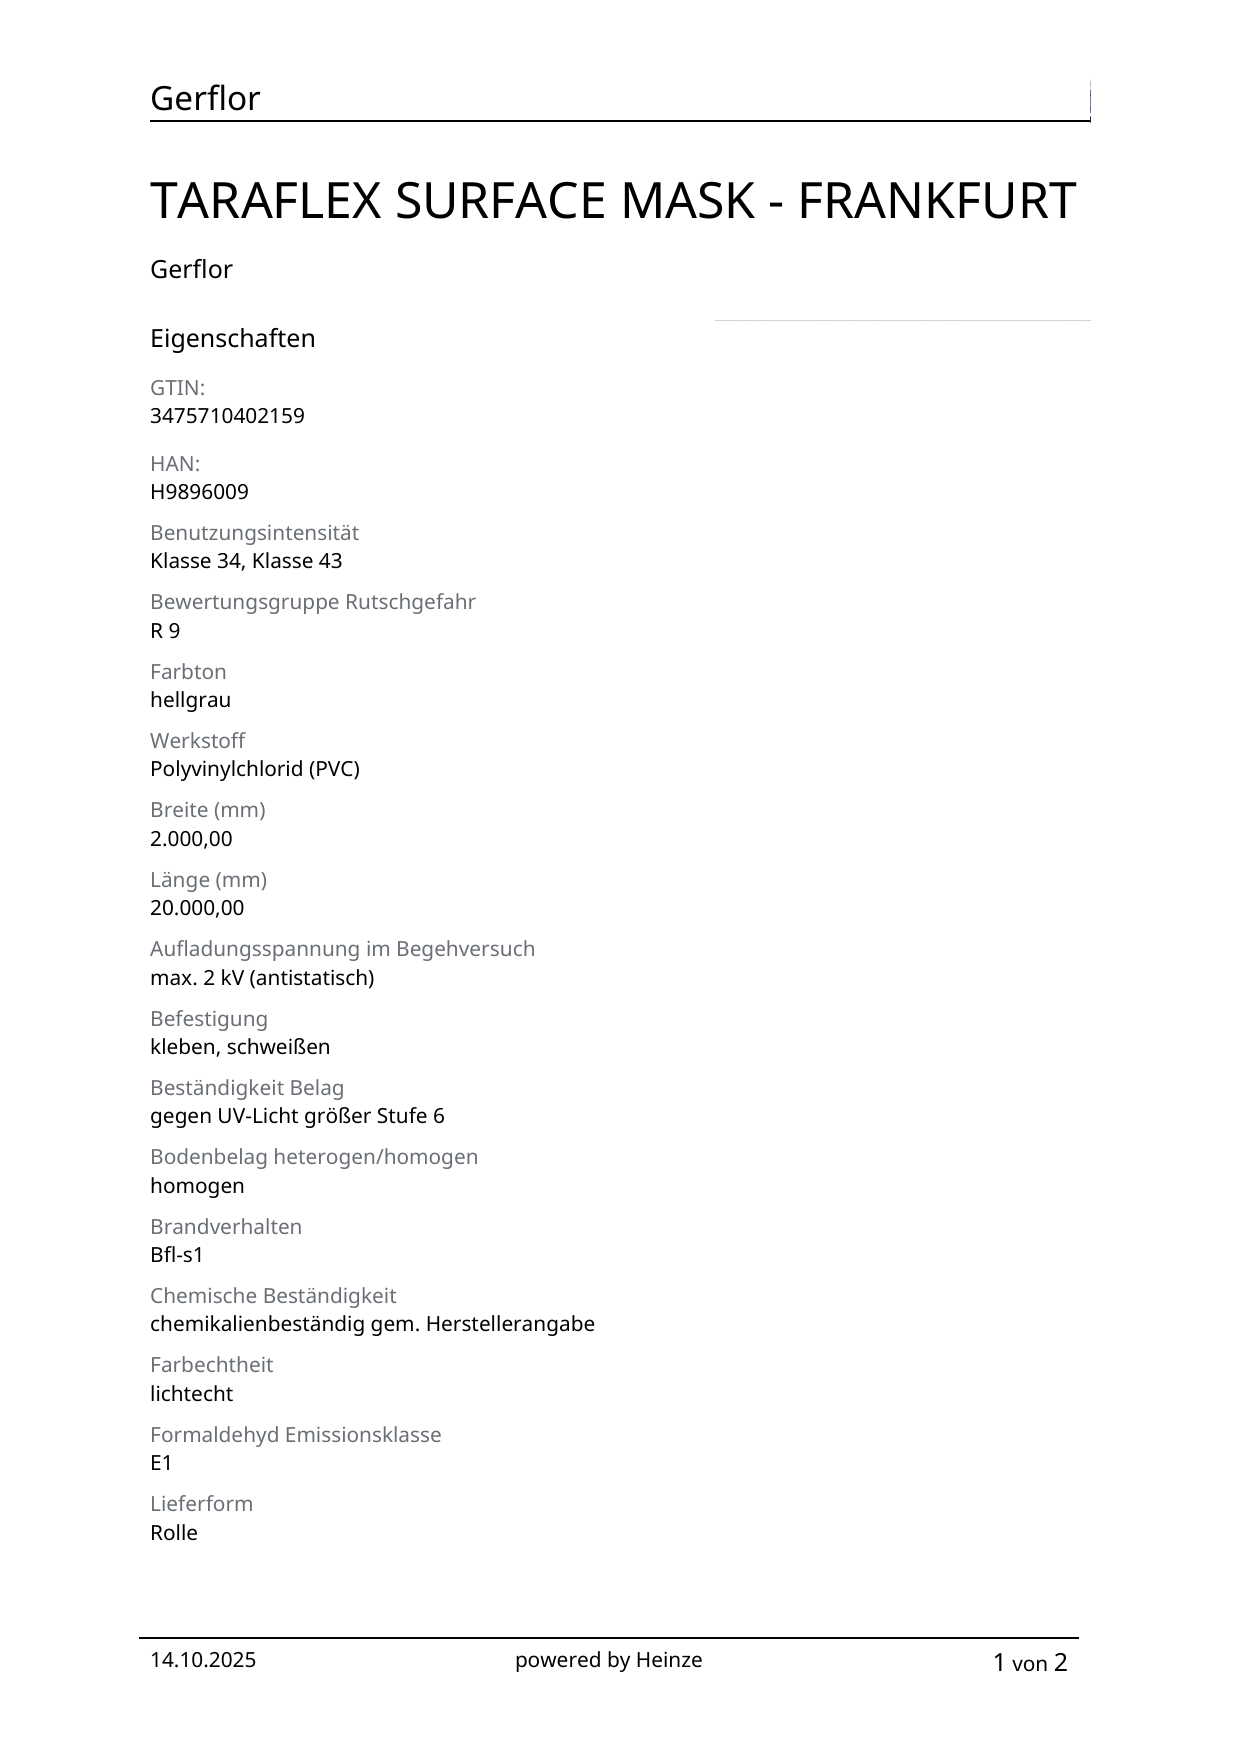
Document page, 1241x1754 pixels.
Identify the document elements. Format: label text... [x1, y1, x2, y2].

text Benutzungsintensität [150, 518, 1090, 546]
text Brandverhalten [150, 1212, 1090, 1240]
text E1 [150, 1448, 1090, 1477]
text chemikalienbeständig gem. Herstellerangabe [150, 1309, 1090, 1338]
text TARAFLEX SURFACE MASK - FRANKFURT [150, 165, 1090, 233]
text GTIN: [150, 373, 1090, 401]
text Werkstoff [150, 726, 1090, 754]
text Länge (mm) [150, 865, 1090, 893]
text Lieferform [150, 1489, 1090, 1518]
text Bfl-s1 [150, 1240, 1090, 1269]
text 2.000,00 [150, 824, 1090, 852]
text HAN: [150, 449, 1090, 477]
text 3475710402159 [150, 401, 1090, 430]
text gegen UV-Licht größer Stufe 6 [150, 1101, 1090, 1130]
text R 9 [150, 616, 1090, 644]
text Aufladungsspannung im Begehversuch [150, 934, 1090, 963]
text Rolle [150, 1518, 1090, 1546]
text Polyvinylchlorid (PVC) [150, 754, 1090, 783]
text Formaldehyd Emissionsklasse [150, 1420, 1090, 1448]
text Befestigung [150, 1004, 1090, 1032]
text Chemische Beständigkeit [150, 1281, 1090, 1309]
text Farbton [150, 657, 1090, 685]
text Breite (mm) [150, 796, 1090, 824]
text H9896009 [150, 477, 1090, 506]
text 20.000,00 [150, 893, 1090, 922]
text lichtecht [150, 1379, 1090, 1407]
text Klasse 34, Klasse 43 [150, 546, 1090, 575]
text kleben, schweißen [150, 1032, 1090, 1061]
text Gerflor [150, 252, 1090, 286]
text Bewertungsgruppe Rutschgefahr [150, 587, 1090, 616]
text Bodenbelag heterogen/homogen [150, 1142, 1090, 1171]
text homogen [150, 1171, 1090, 1199]
text Beständigkeit Belag [150, 1073, 1090, 1101]
text hellgrau [150, 685, 1090, 714]
text max. 2 kV (antistatisch) [150, 963, 1090, 991]
text Eigenschaften [150, 320, 1090, 354]
text Farbechtheit [150, 1351, 1090, 1379]
